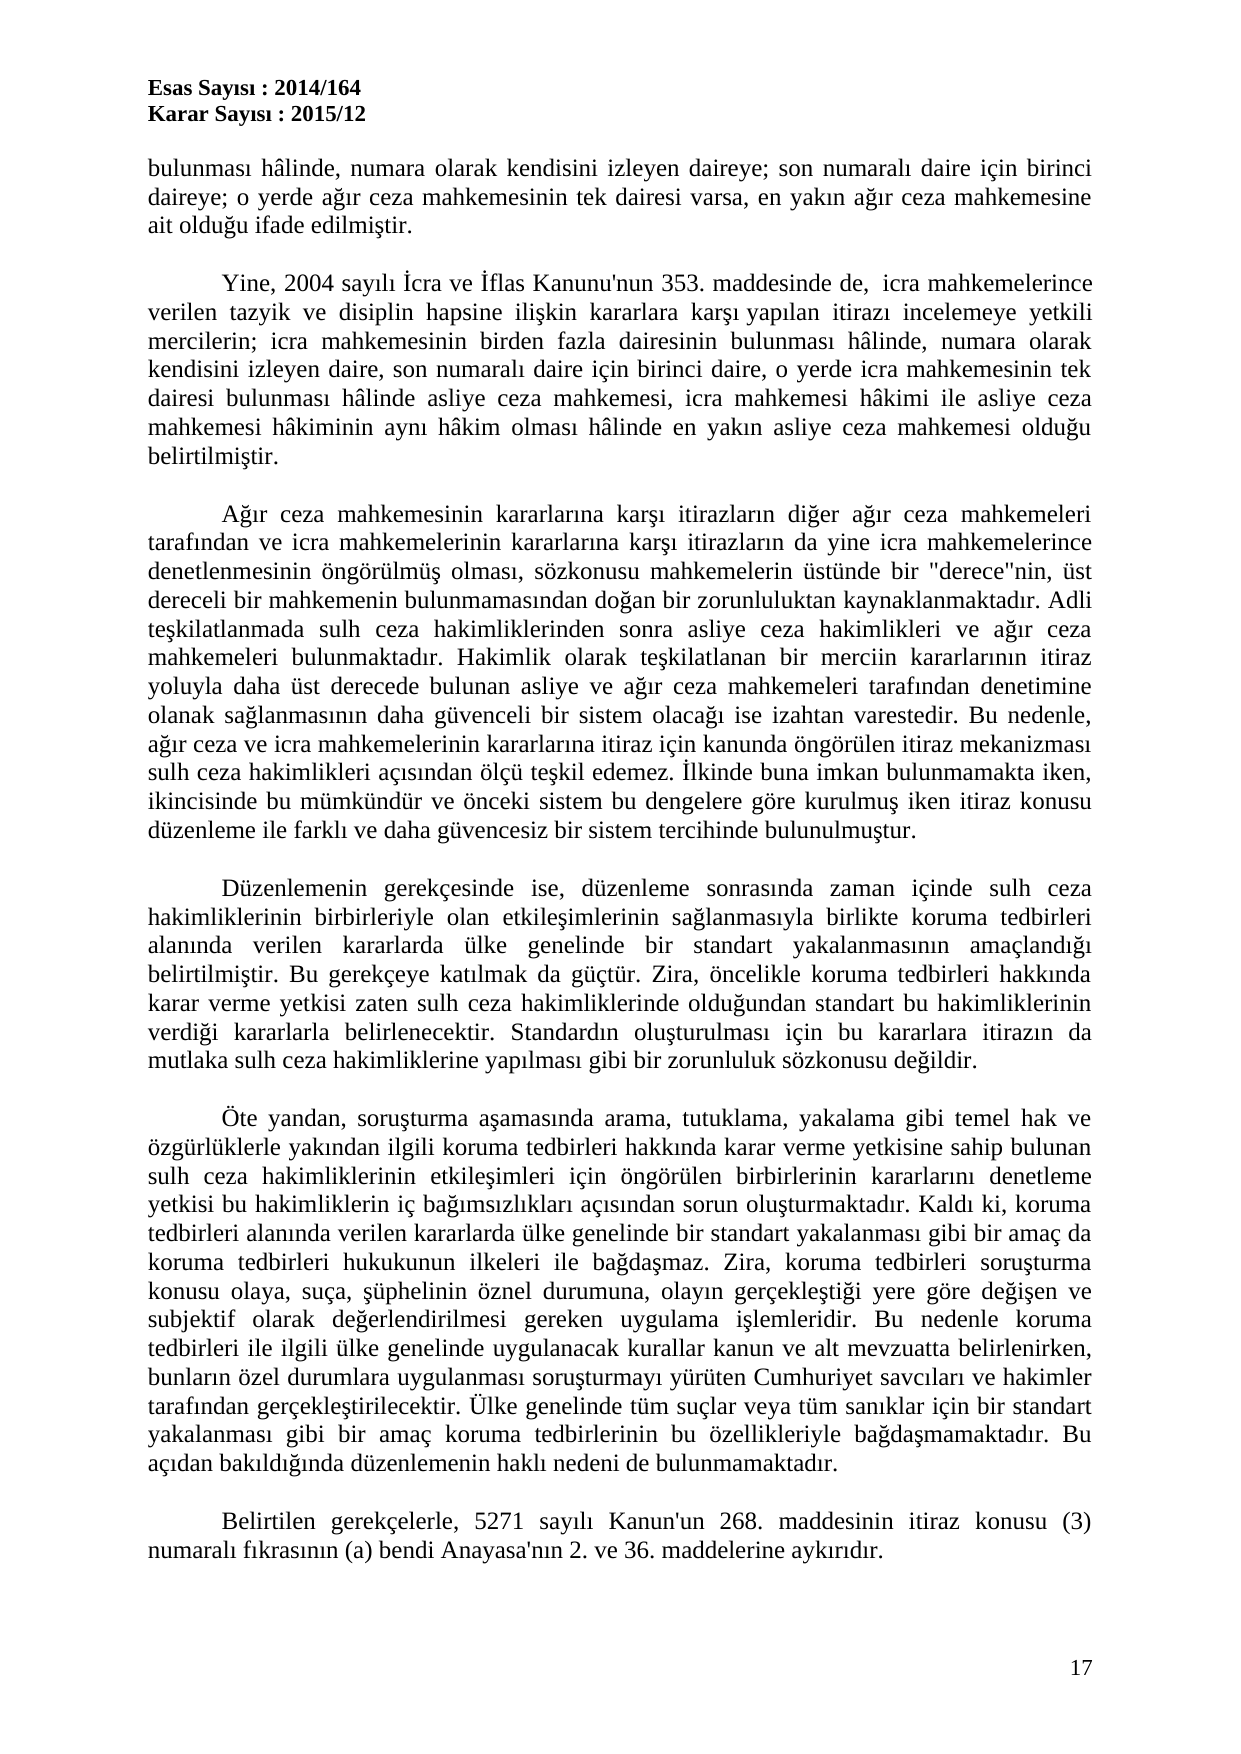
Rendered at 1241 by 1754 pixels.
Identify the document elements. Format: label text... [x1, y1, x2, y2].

text Öte yandan, soruşturma aşamasında arama, tutuklama, yakalama gibi temel hak ve özgürlüklerle yakından ilgili koruma tedbirleri hakkında karar verme yetkisine sahip bulunan sulh ceza hakimliklerinin etkileşimleri için öngörülen birbirlerinin kararlarını denetleme yetkisi bu hakimliklerin iç bağımsızlıkları açısından sorun oluşturmaktadır. Kaldı ki, koruma tedbirleri alanında verilen kararlarda ülke genelinde bir standart yakalanması gibi bir amaç da koruma tedbirleri hukukunun ilkeleri ile bağdaşmaz. Zira, koruma tedbirleri soruşturma konusu olaya, suça, şüphelinin öznel durumuna, olayın gerçekleştiği yere göre değişen ve subjektif olarak değerlendirilmesi gereken uygulama işlemleridir. Bu nedenle koruma tedbirleri ile ilgili ülke genelinde uygulanacak kurallar kanun ve alt mevzuatta belirlenirken, bunların özel durumlara uygulanması soruşturmayı yürüten Cumhuriyet savcıları ve hakimler tarafından gerçekleştirilecektir. Ülke genelinde tüm suçlar veya tüm sanıklar için bir standart yakalanması gibi bir amaç koruma tedbirlerinin bu özellikleriyle bağdaşmamaktadır. Bu açıdan bakıldığında düzenlemenin haklı nedeni de bulunmamaktadır. [148, 1103, 1093, 1477]
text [148, 153, 1093, 239]
text Düzenlemenin gerekçesinde ise, düzenleme sonrasında zaman içinde sulh ceza hakimliklerinin birbirleriyle olan etkileşimlerinin sağlanmasıyla birlikte koruma tedbirleri alanında verilen kararlarda ülke genelinde bir standart yakalanmasının amaçlandığı belirtilmiştir. Bu gerekçeye katılmak da güçtür. Zira, öncelikle koruma tedbirleri hakkında karar verme yetkisi zaten sulh ceza hakimliklerinde olduğundan standart bu hakimliklerinin verdiği kararlarla belirlenecektir. Standardın oluşturulması için bu kararlara itirazın da mutlaka sulh ceza hakimliklerine yapılması gibi bir zorunluluk sözkonusu değildir. [148, 873, 1093, 1074]
text Yine, 2004 sayılı İcra ve İflas Kanunu'nun 353. maddesinde de, icra mahkemelerince verilen tazyik ve disiplin hapsine ilişkin kararlara karşı yapılan itirazı incelemeye yetkili mercilerin; icra mahkemesinin birden fazla dairesinin bulunması hâlinde, numara olarak kendisini izleyen daire, son numaralı daire için birinci daire, o yerde icra mahkemesinin tek dairesi bulunması hâlinde asliye ceza mahkemesi, icra mahkemesi hâkimi ile asliye ceza mahkemesi hâkiminin aynı hâkim olması hâlinde en yakın asliye ceza mahkemesi olduğu belirtilmiştir. [148, 268, 1093, 469]
text Belirtilen gerekçelerle, 5271 sayılı Kanun'un 268. maddesinin itiraz konusu (3) numaralı fıkrasının (a) bendi Anayasa'nın 2. ve 36. maddelerine aykırıdır. [148, 1506, 1093, 1564]
text Ağır ceza mahkemesinin kararlarına karşı itirazların diğer ağır ceza mahkemeleri tarafından ve icra mahkemelerinin kararlarına karşı itirazların da yine icra mahkemelerince denetlenmesinin öngörülmüş olması, sözkonusu mahkemelerin üstünde bir "derece"nin, üst dereceli bir mahkemenin bulunmamasından doğan bir zorunluluktan kaynaklanmaktadır. Adli teşkilatlanmada sulh ceza hakimliklerinden sonra asliye ceza hakimlikleri ve ağır ceza mahkemeleri bulunmaktadır. Hakimlik olarak teşkilatlanan bir merciin kararlarının itiraz yoluyla daha üst derecede bulunan asliye ve ağır ceza mahkemeleri tarafından denetimine olanak sağlanmasının daha güvenceli bir sistem olacağı ise izahtan varestedir. Bu nedenle, ağır ceza ve icra mahkemelerinin kararlarına itiraz için kanunda öngörülen itiraz mekanizması sulh ceza hakimlikleri açısından ölçü teşkil edemez. İlkinde buna imkan bulunmamakta iken, ikincisinde bu mümkündür ve önceki sistem bu dengelere göre kurulmuş iken itiraz konusu düzenleme ile farklı ve daha güvencesiz bir sistem tercihinde bulunulmuştur. [148, 499, 1093, 844]
